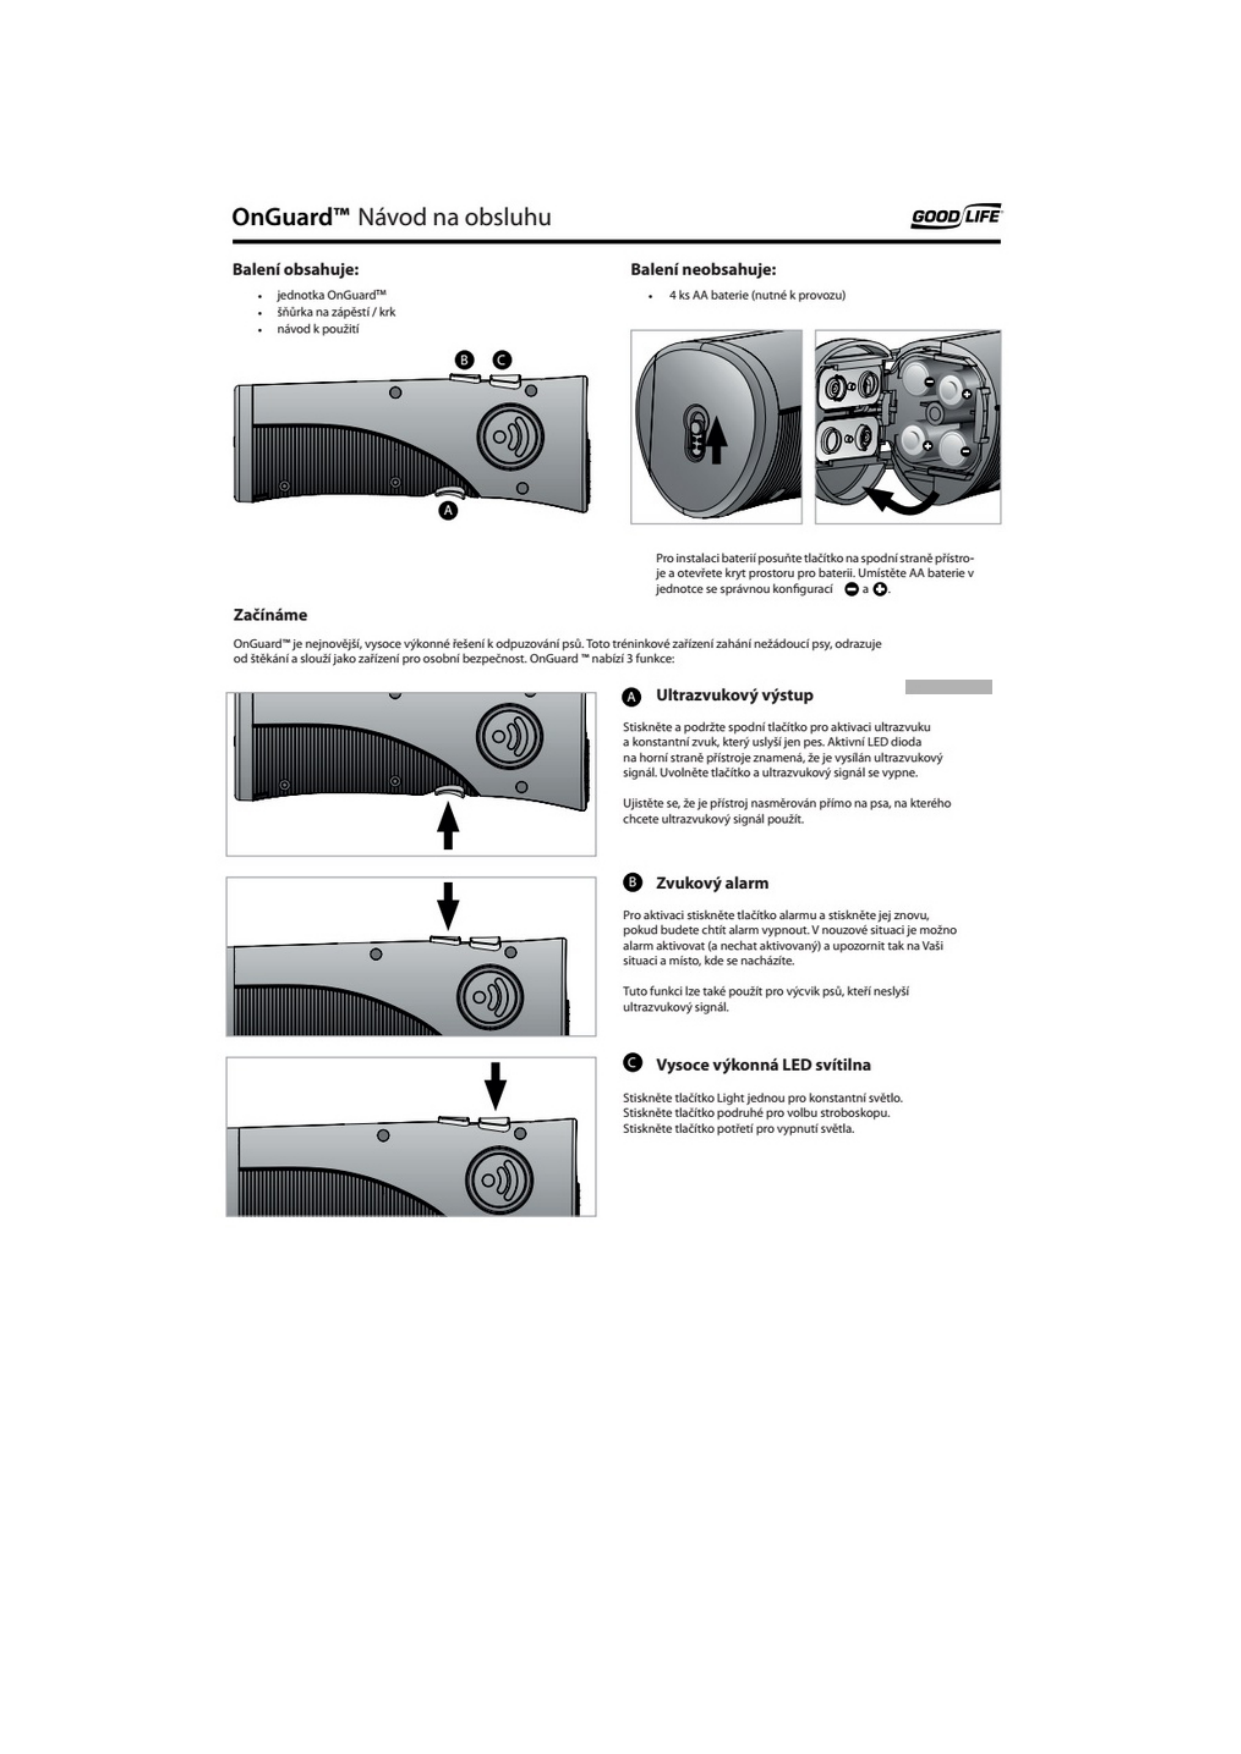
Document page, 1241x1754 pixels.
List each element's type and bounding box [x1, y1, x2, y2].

picture [147, 147, 1094, 1320]
